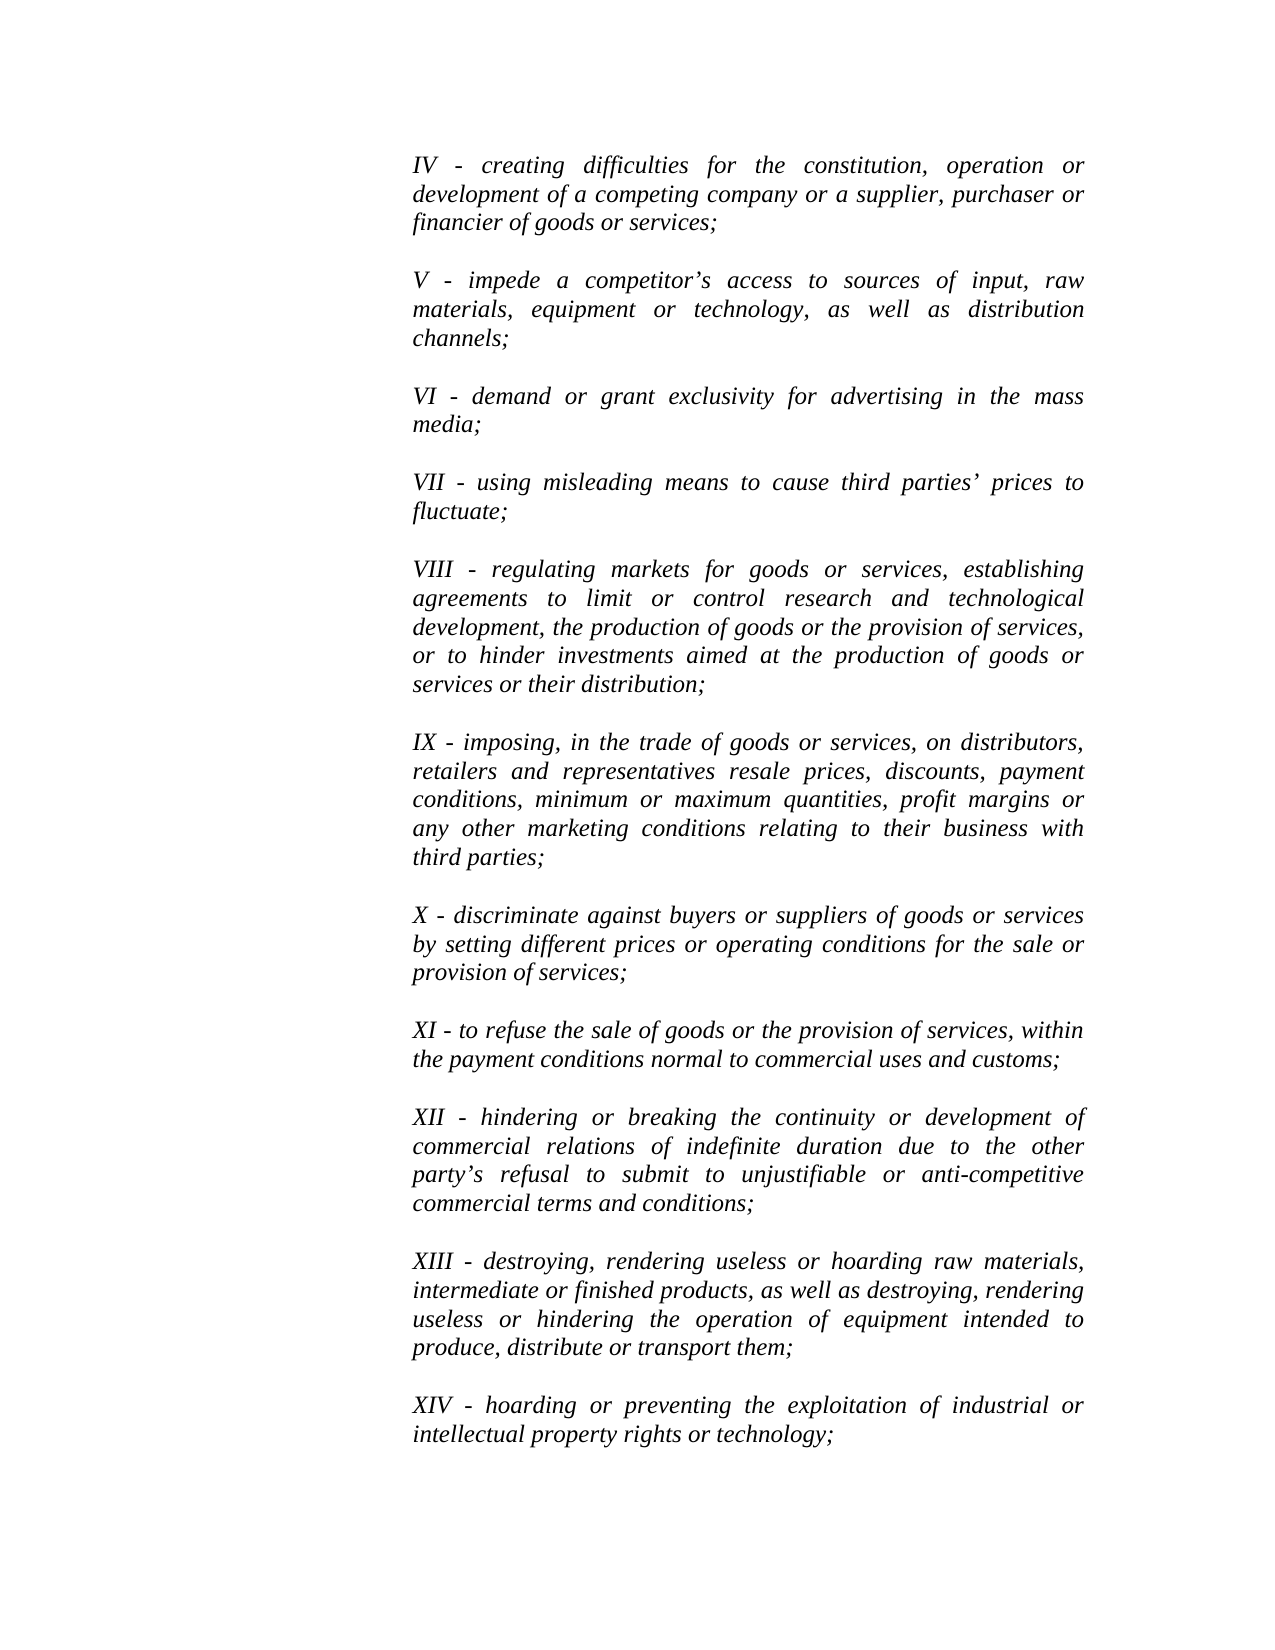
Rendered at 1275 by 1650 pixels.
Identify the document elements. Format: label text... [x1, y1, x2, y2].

text XIV - hoarding or preventing the exploitation of industrial or intellectual property rights or technology; [412, 1390, 1087, 1448]
text V - impede a competitor’s access to sources of input, raw materials, equipment or technology, as well as distribution channels; [412, 265, 1087, 352]
text VIII - regulating markets for goods or services, establishing agreements to limit or control research and technological development, the production of goods or the provision of services, or to hinder investments aimed at the production of goods or services or their distribution; [412, 554, 1087, 698]
text XI - to refuse the sale of goods or the provision of services, within the payment conditions normal to commercial uses and customs; [412, 1015, 1087, 1073]
text VI - demand or grant exclusivity for advertising in the mass media; [412, 381, 1087, 438]
text IX - imposing, in the trade of goods or services, on distributors, retailers and representatives resale prices, discounts, payment conditions, minimum or maximum quantities, profit margins or any other marketing conditions relating to their business with third parties; [412, 727, 1087, 871]
text IV - creating difficulties for the constitution, operation or development of a competing company or a supplier, purchaser or financier of goods or services; [412, 150, 1087, 236]
text VII - using misleading means to cause third parties’ prices to fluctuate; [412, 467, 1087, 525]
text X - discriminate against buyers or suppliers of goods or services by setting different prices or operating conditions for the sale or provision of services; [412, 900, 1087, 986]
text XIII - destroying, rendering useless or hoarding raw materials, intermediate or finished products, as well as destroying, rendering useless or hindering the operation of equipment intended to produce, distribute or transport them; [412, 1246, 1087, 1361]
text XII - hindering or breaking the continuity or development of commercial relations of indefinite duration due to the other party’s refusal to submit to unjustifiable or anti-competitive commercial terms and conditions; [412, 1102, 1087, 1217]
